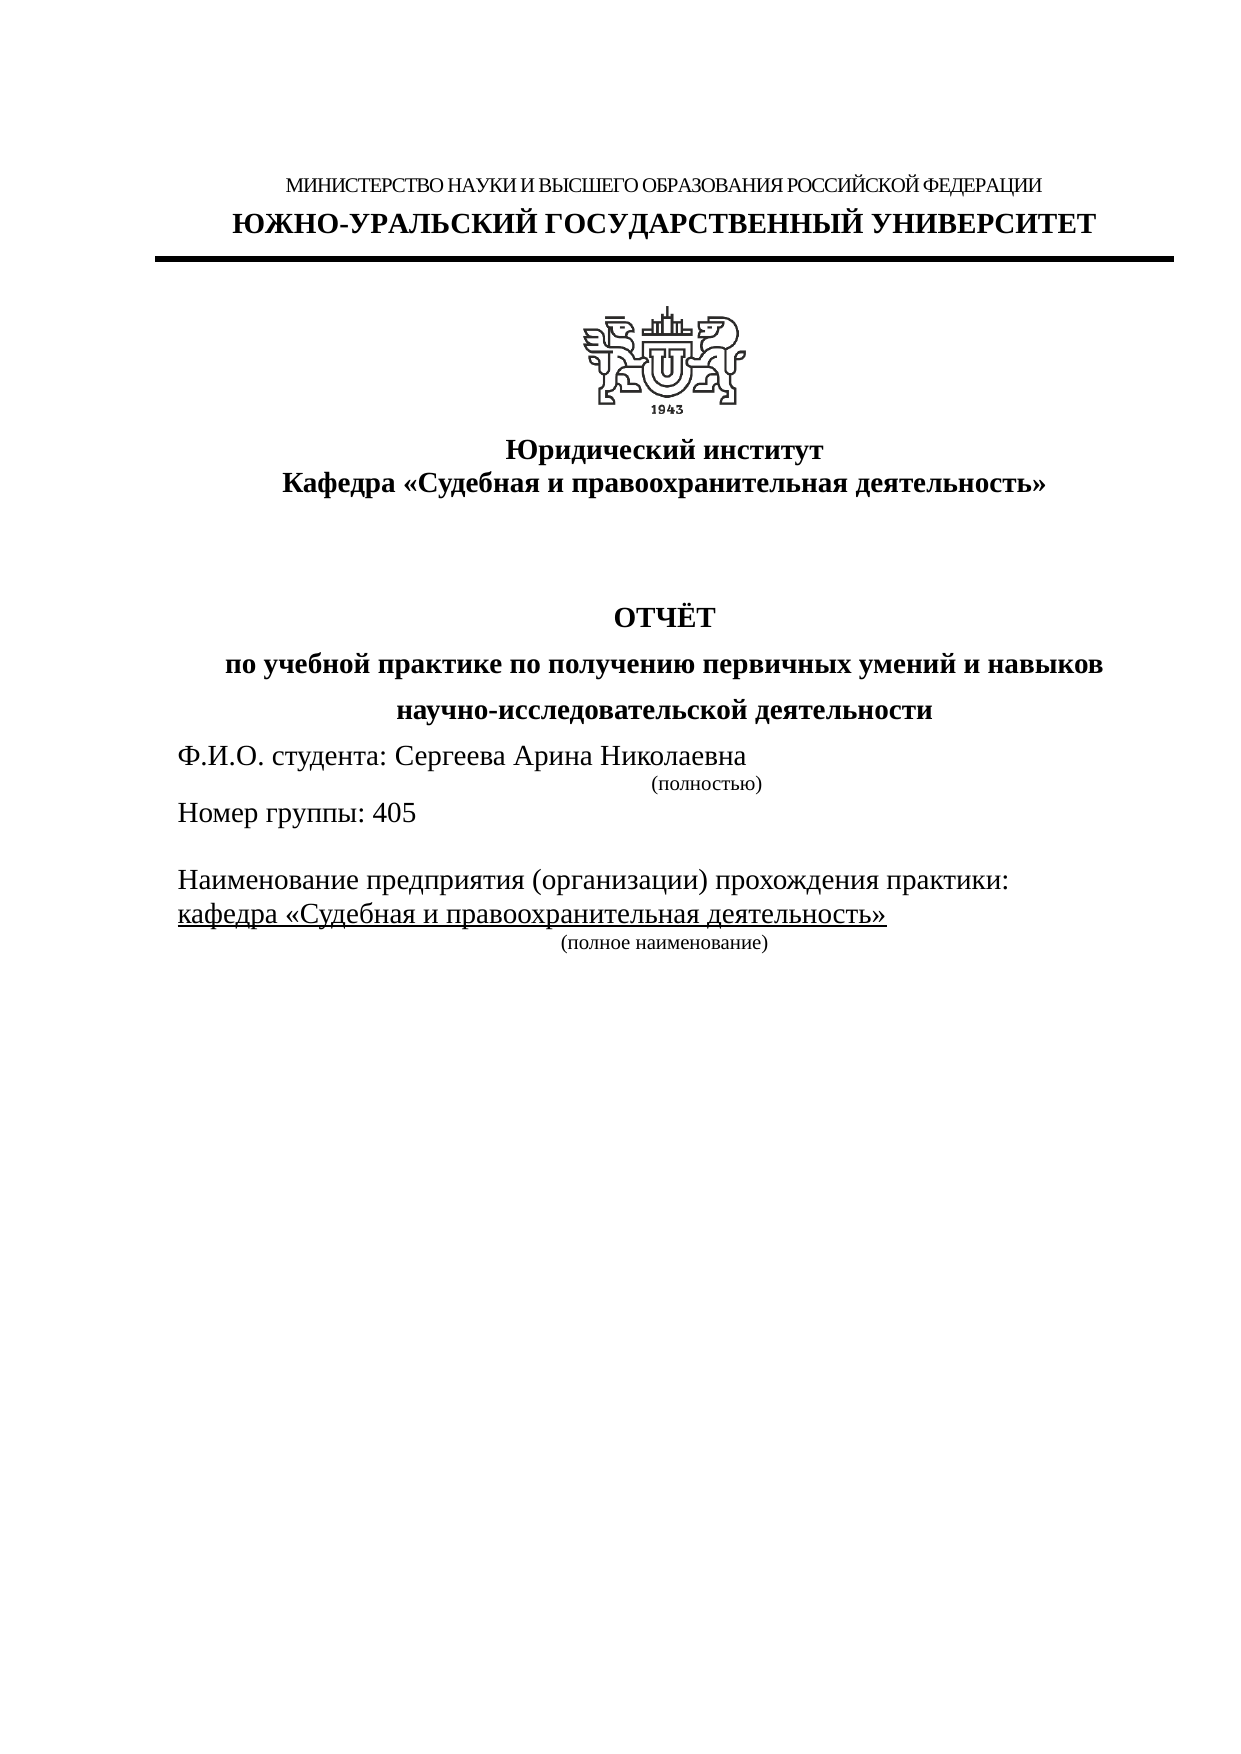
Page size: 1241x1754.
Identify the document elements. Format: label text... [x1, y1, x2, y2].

text (полностью) [177, 771, 1152, 795]
text Юридический институт [177, 432, 1152, 466]
text ОТЧЁТ [177, 600, 1152, 633]
text Наименование предприятия (организации) прохождения практики: [177, 862, 1152, 896]
text кафедра «Судебная и правоохранительная деятельность» [177, 896, 1152, 929]
text научно-исследовательской деятельности [177, 692, 1152, 725]
text Ф.И.О. студента: Сергеева Арина Николаевна [177, 738, 1152, 771]
text (полное наименование) [177, 929, 1152, 954]
table_header министерство науки и высшего образования российской федерации ЮЖНО-УРАЛЬСКИЙ ГОСУДАРСТВЕННЫЙ УНИВЕРСИТЕТ [155, 165, 1174, 256]
text Номер группы: 405 [177, 795, 1152, 829]
picture [583, 306, 746, 414]
text по учебной практике по получению первичных умений и навыков [177, 646, 1152, 679]
text Кафедра «Судебная и правоохранительная деятельность» [177, 466, 1152, 499]
